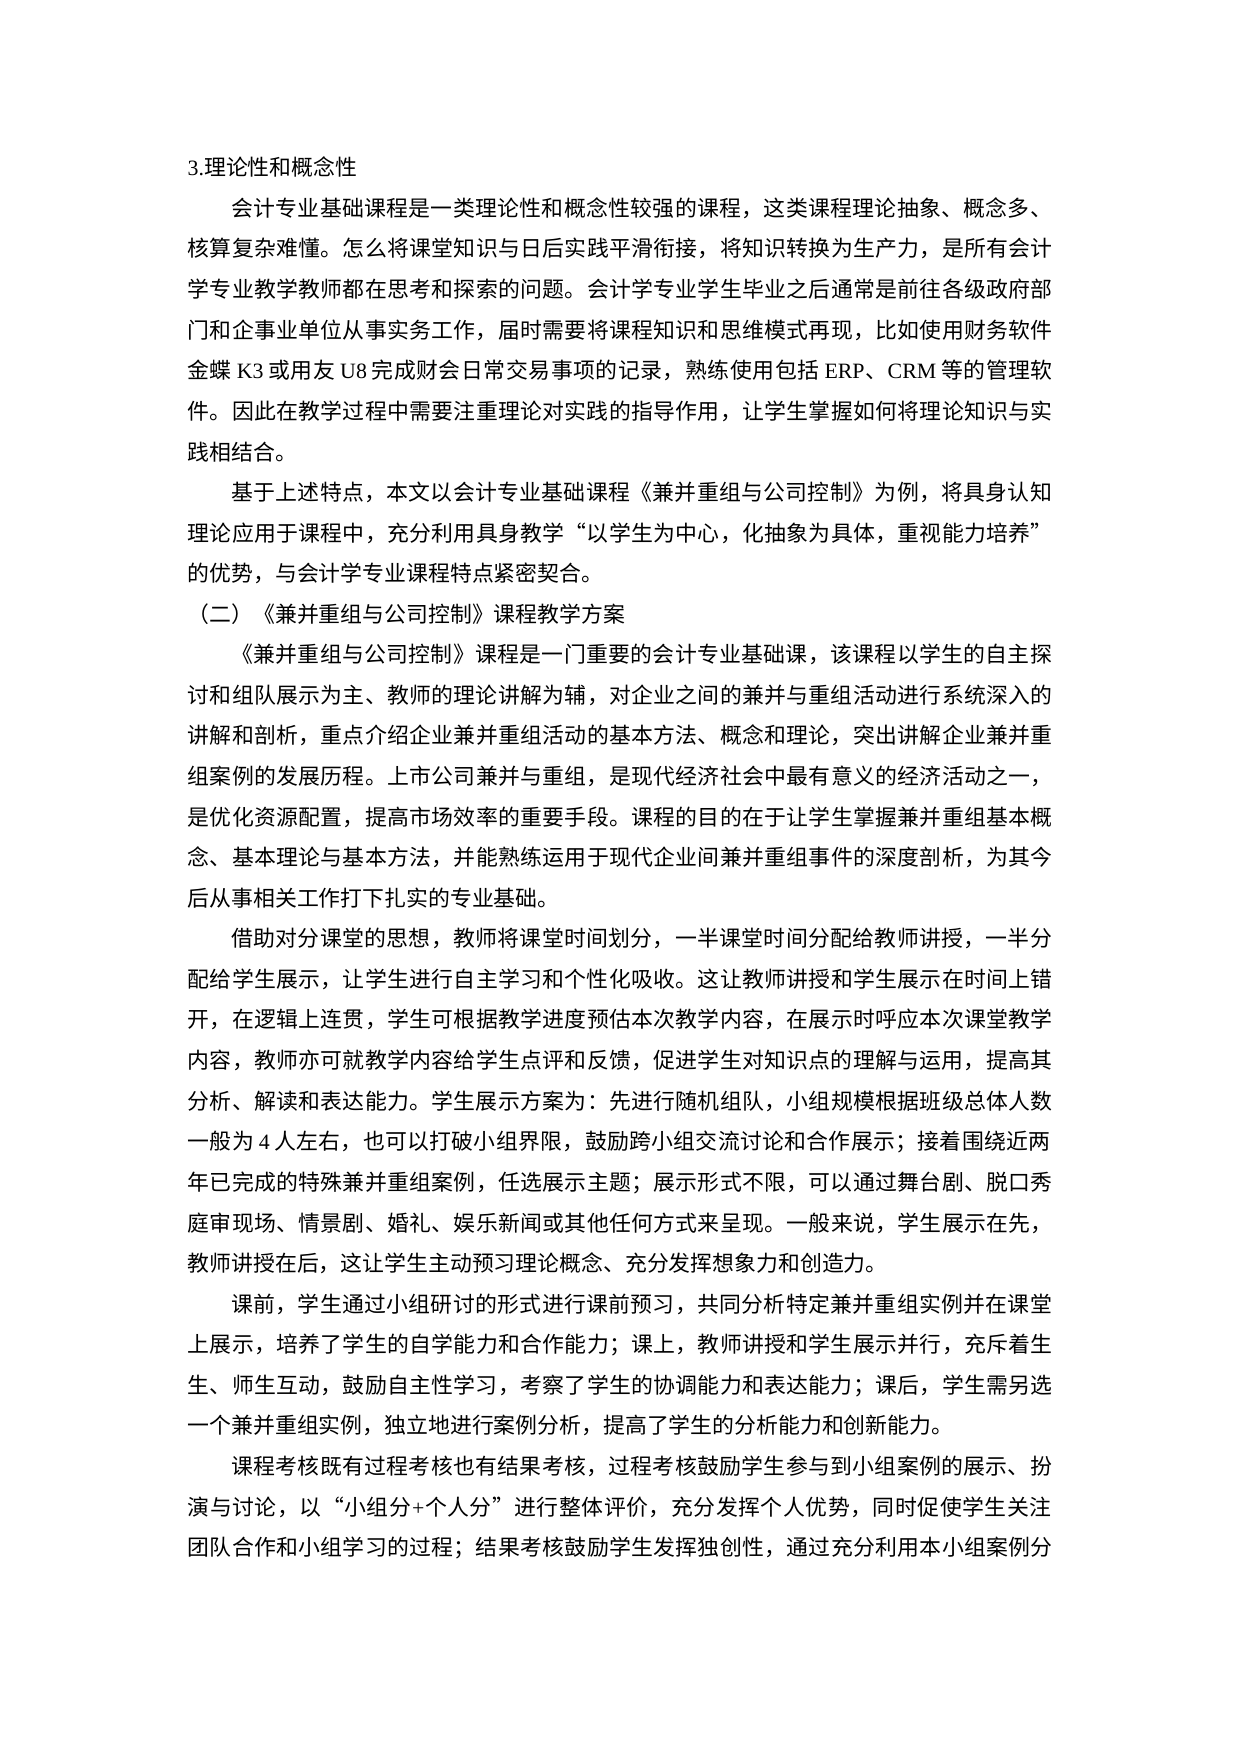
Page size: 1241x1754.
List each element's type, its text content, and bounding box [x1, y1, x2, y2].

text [187, 1448, 1053, 1562]
text 借助对分课堂的思想，教师将课堂时间划分，一半课堂时间分配给教师讲授，一半分配给学生展示，让学生进行自主学习和个性化吸收。这让教师讲授和学生展示在时间上错开，在逻辑上连贯，学生可根据教学进度预估本次教学内容，在展示时呼应本次课堂教学内容，教师亦可就教学内容给学生点评和反馈，促进学生对知识点的理解与运用，提高其分析、解读和表达能力。学生展示方案为：先进行随机组队，小组规模根据班级总体人数，一般为4人左右，也可以打破小组界限，鼓励跨小组交流讨论和合作展示；接着围绕近两年已完成的特殊兼并重组案例，任选展示主题；展示形式不限，可以通过舞台剧、脱口秀、庭审现场、情景剧、婚礼、娱乐新闻或其他任何方式来呈现。一般来说，学生展示在先，教师讲授在后，这让学生主动预习理论概念、充分发挥想象力和创造力。 [187, 921, 1053, 1278]
text 会计专业基础课程是一类理论性和概念性较强的课程，这类课程理论抽象、概念多、核算复杂难懂。怎么将课堂知识与日后实践平滑衔接，将知识转换为生产力，是所有会计学专业教学教师都在思考和探索的问题。会计学专业学生毕业之后通常是前往各级政府部门和企事业单位从事实务工作，届时需要将课程知识和思维模式再现，比如使用财务软件金蝶K3或用友U8完成财会日常交易事项的记录，熟练使用包括ERP、CRM等的管理软件。因此在教学过程中需要注重理论对实践的指导作用，让学生掌握如何将理论知识与实践相结合。 [187, 190, 1053, 467]
text 基于上述特点，本文以会计专业基础课程《兼并重组与公司控制》为例，将具身认知理论应用于课程中，充分利用具身教学“以学生为中心，化抽象为具体，重视能力培养”的优势，与会计学专业课程特点紧密契合。 [187, 474, 1053, 588]
text 《兼并重组与公司控制》课程是一门重要的会计专业基础课，该课程以学生的自主探讨和组队展示为主、教师的理论讲解为辅，对企业之间的兼并与重组活动进行系统深入的讲解和剖析，重点介绍企业兼并重组活动的基本方法、概念和理论，突出讲解企业兼并重组案例的发展历程。上市公司兼并与重组，是现代经济社会中最有意义的经济活动之一，是优化资源配置，提高市场效率的重要手段。课程的目的在于让学生掌握兼并重组基本概念、基本理论与基本方法，并能熟练运用于现代企业间兼并重组事件的深度剖析，为其今后从事相关工作打下扎实的专业基础。 [187, 637, 1053, 913]
text 课前，学生通过小组研讨的形式进行课前预习，共同分析特定兼并重组实例并在课堂上展示，培养了学生的自学能力和合作能力；课上，教师讲授和学生展示并行，充斥着生生、师生互动，鼓励自主性学习，考察了学生的协调能力和表达能力；课后，学生需另选一个兼并重组实例，独立地进行案例分析，提高了学生的分析能力和创新能力。 [187, 1286, 1053, 1441]
subtitle 3.理论性和概念性 [187, 150, 1053, 182]
subtitle （二）《兼并重组与公司控制》课程教学方案 [187, 596, 1053, 629]
